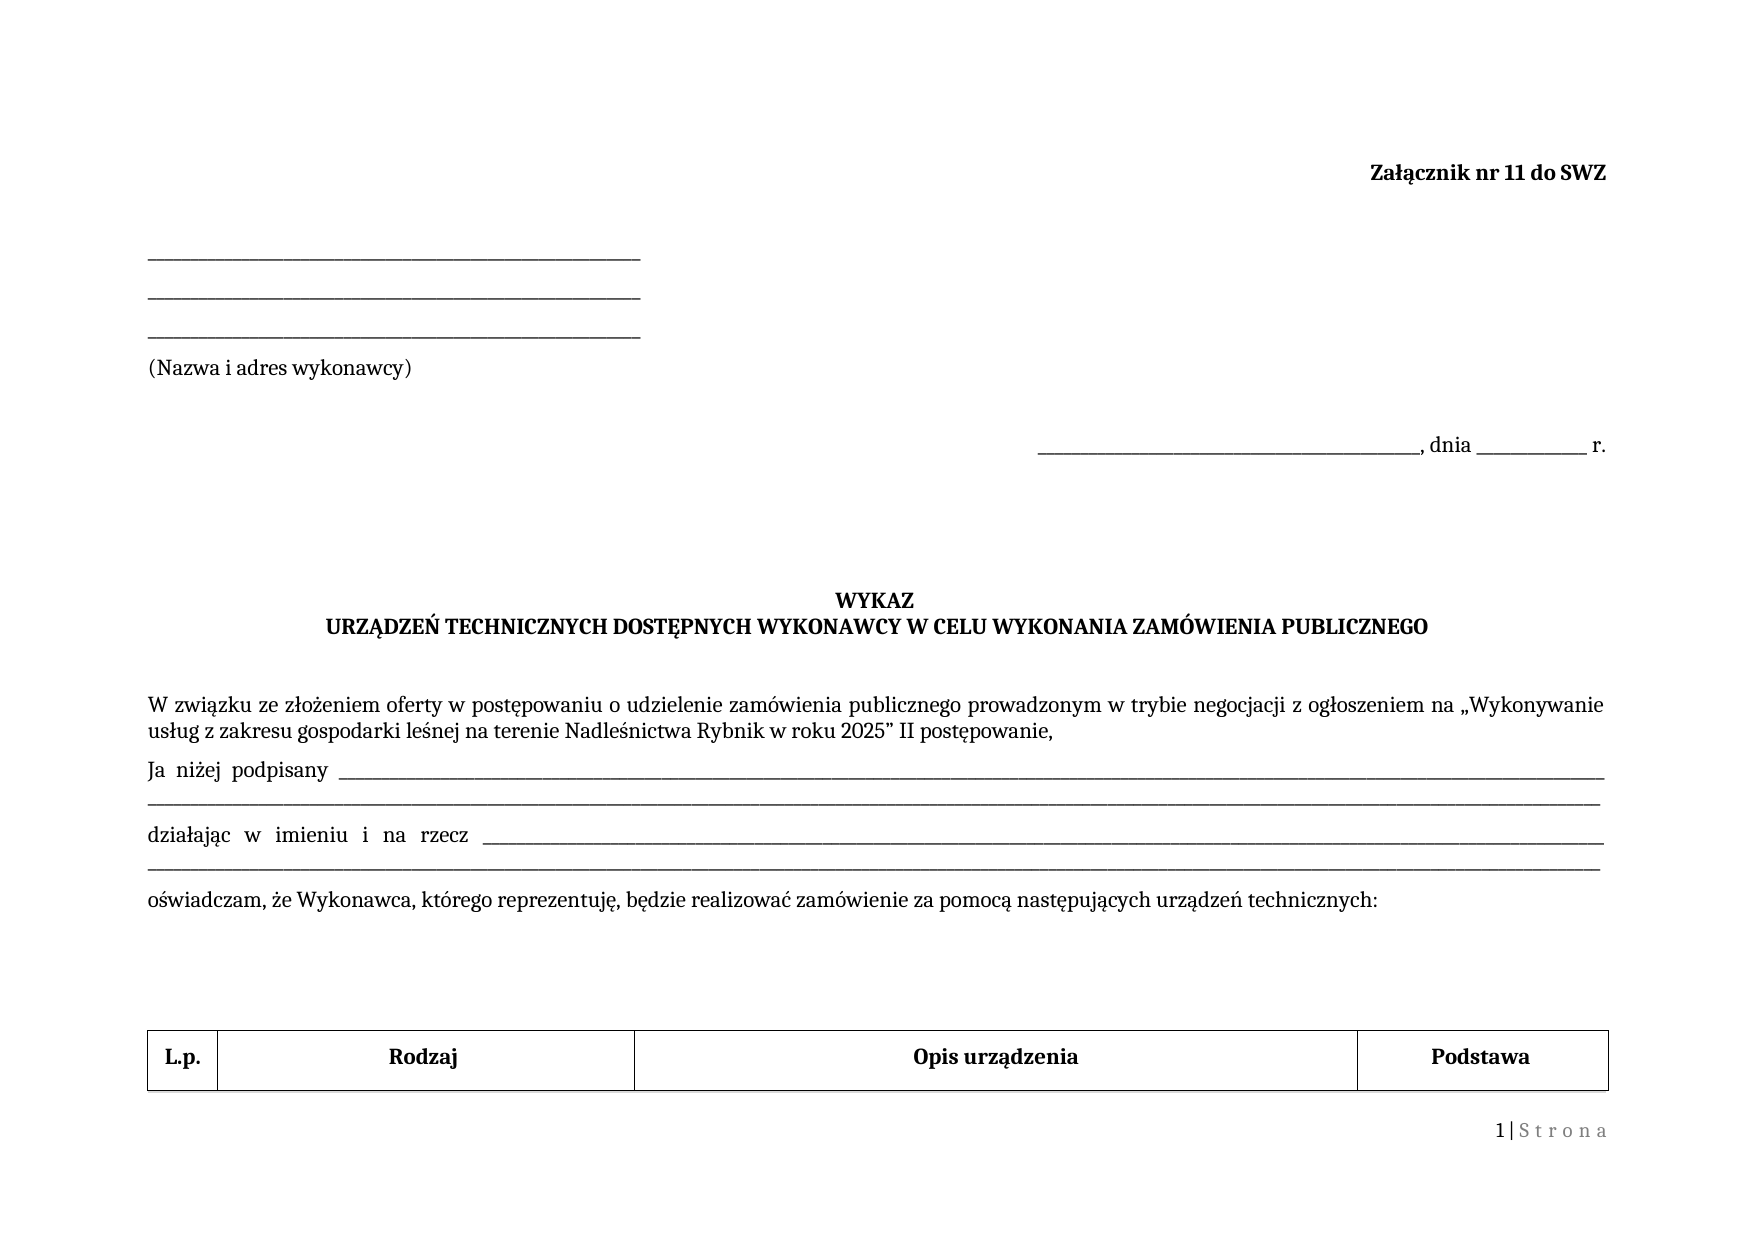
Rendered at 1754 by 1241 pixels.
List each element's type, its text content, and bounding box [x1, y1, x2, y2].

text WYKAZ URZĄDZEŃ TECHNICZNYCH DOSTĘPNYCH WYKONAWCY W CELU WYKONANIA ZAMÓWIENIA PUBLICZNEGO [148, 587, 1606, 640]
table_header Rodzaj urządzenia [218, 1031, 634, 1090]
text (Nazwa i adres wykonawcy) [148, 354, 1606, 381]
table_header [635, 1031, 1357, 1090]
text _____________________________________________, dnia _____________ r. [148, 432, 1606, 458]
table_header L.p. [148, 1031, 217, 1090]
text działając w imieniu i na rzecz ____________________________________________________________________________________________________________________________________ ___________________________________________________________________________________________________________________________________________________________________________ [148, 822, 1606, 875]
text Ja niżej podpisany _____________________________________________________________________________________________________________________________________________________ ___________________________________________________________________________________________________________________________________________________________________________ [148, 757, 1606, 809]
text __________________________________________________________ [148, 238, 1606, 264]
text Załącznik nr 11 do SWZ [148, 160, 1606, 186]
text __________________________________________________________ [148, 277, 1606, 303]
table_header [1358, 1031, 1608, 1090]
text W związku ze złożeniem oferty w postępowaniu o udzielenie zamówienia publicznego prowadzonym w trybie negocjacji z ogłoszeniem na „Wykonywanie usług z zakresu gospodarki leśnej na terenie Nadleśnictwa Rybnik w roku 2025” II postępowanie, [148, 692, 1606, 744]
text oświadczam, że Wykonawca, którego reprezentuję, będzie realizować zamówienie za pomocą następujących urządzeń technicznych: [148, 887, 1606, 913]
text __________________________________________________________ [148, 316, 1606, 342]
